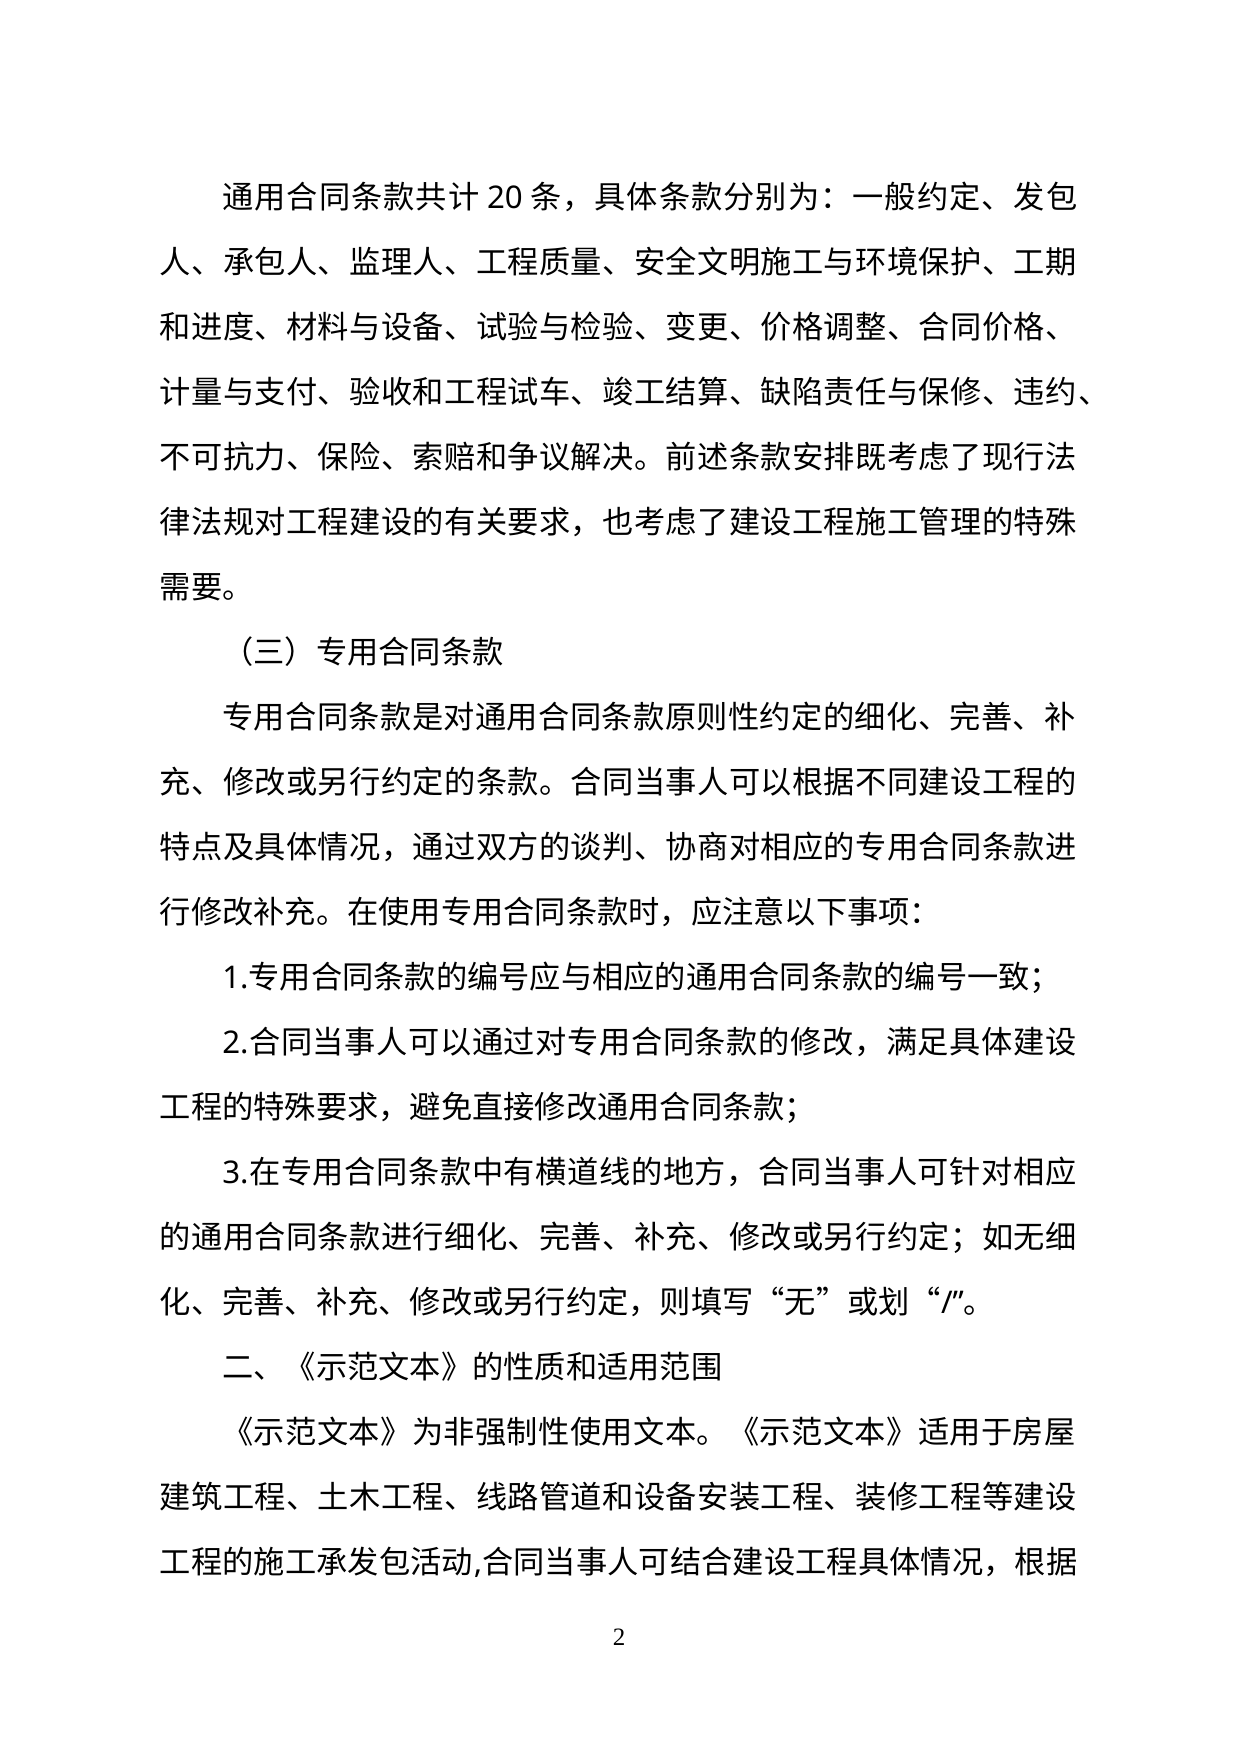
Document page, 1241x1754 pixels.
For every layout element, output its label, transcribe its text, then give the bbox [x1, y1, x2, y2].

text 2.合同当事人可以通过对专用合同条款的修改，满足具体建设工程的特殊要求，避免直接修改通用合同条款； [159, 1007, 1078, 1137]
text （三）专用合同条款 [159, 617, 1078, 682]
text 3.在专用合同条款中有横道线的地方，合同当事人可针对相应的通用合同条款进行细化、完善、补充、修改或另行约定；如无细化、完善、补充、修改或另行约定，则填写“无”或划“/”。 [159, 1137, 1078, 1332]
text 二、《示范文本》的性质和适用范围 [159, 1332, 1078, 1397]
text 1.专用合同条款的编号应与相应的通用合同条款的编号一致； [159, 942, 1076, 1007]
text 专用合同条款是对通用合同条款原则性约定的细化、完善、补充、修改或另行约定的条款。合同当事人可以根据不同建设工程的特点及具体情况，通过双方的谈判、协商对相应的专用合同条款进行修改补充。在使用专用合同条款时，应注意以下事项： [159, 682, 1078, 942]
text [159, 1397, 1078, 1592]
text 通用合同条款共计20条，具体条款分别为：一般约定、发包人、承包人、监理人、工程质量、安全文明施工与环境保护、工期和进度、材料与设备、试验与检验、变更、价格调整、合同价格、计量与支付、验收和工程试车、竣工结算、缺陷责任与保修、违约、不可抗力、保险、索赔和争议解决。前述条款安排既考虑了现行法律法规对工程建设的有关要求，也考虑了建设工程施工管理的特殊需要。 [159, 162, 1078, 617]
